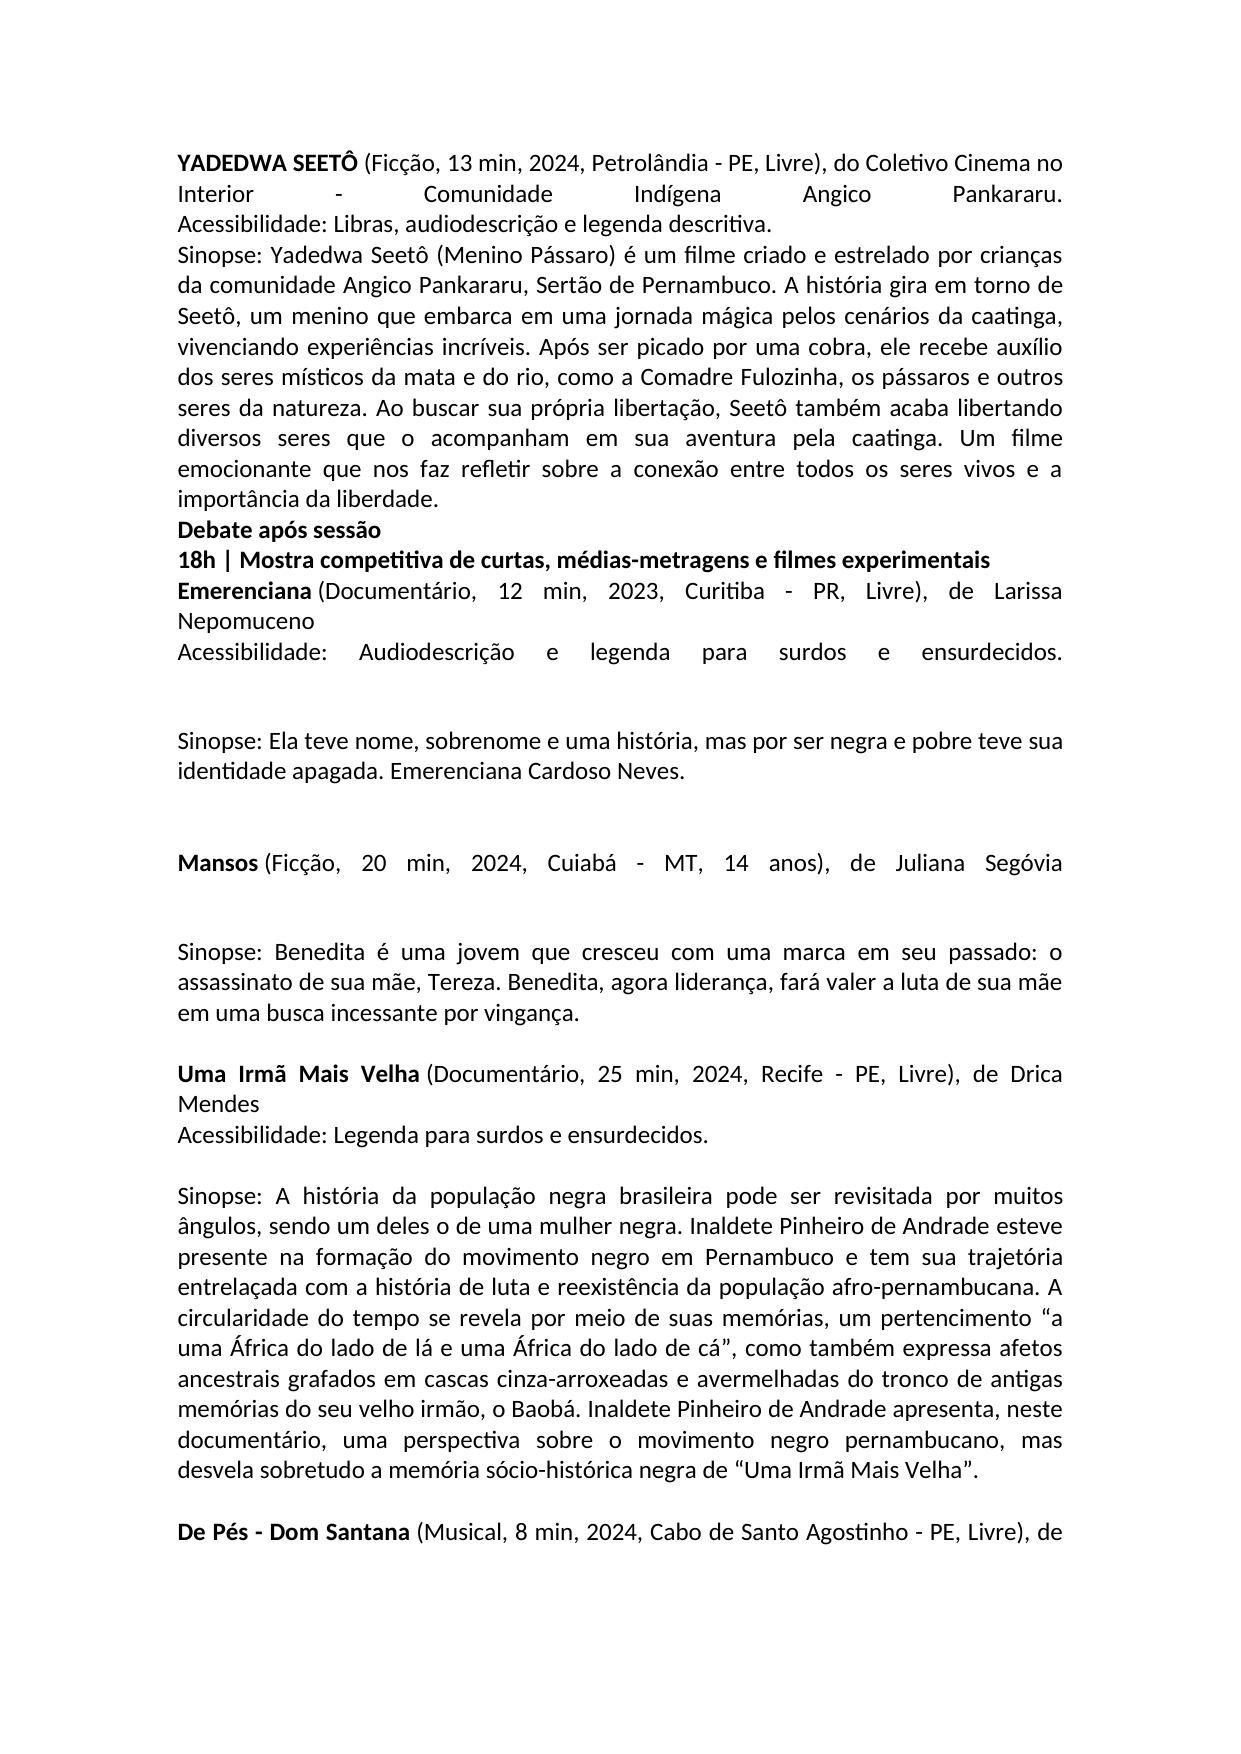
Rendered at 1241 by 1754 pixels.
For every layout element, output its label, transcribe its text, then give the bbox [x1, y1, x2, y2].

text Emerenciana (Documentário, 12 min, 2023, Curitiba - PR, Livre), de Larissa Nepomuceno Acessibilidade: Audiodescrição e legenda para surdos e ensurdecidos. [177, 575, 1063, 725]
text Uma Irmã Mais Velha (Documentário, 25 min, 2024, Recife - PE, Livre), de Drica Mendes Acessibilidade: Legenda para surdos e ensurdecidos. [177, 1027, 1063, 1149]
text Sinopse: Ela teve nome, sobrenome e uma história, mas por ser negra e pobre teve sua identidade apagada. Emerenciana Cardoso Neves. [177, 725, 1063, 786]
text Debate após sessão [177, 514, 1063, 544]
text Sinopse: A história da população negra brasileira pode ser revisitada por muitos ângulos, sendo um deles o de uma mulher negra. Inaldete Pinheiro de Andrade esteve presente na formação do movimento negro em Pernambuco e tem sua trajetória entrelaçada com a história de luta e reexistência da população afro-pernambucana. A circularidade do tempo se revela por meio de suas memórias, um pertencimento “a uma África do lado de lá e uma África do lado de cá”, como também expressa afetos ancestrais grafados em cascas cinza-arroxeadas e avermelhadas do tronco de antigas memórias do seu velho irmão, o Baobá. Inaldete Pinheiro de Andrade apresenta, neste documentário, uma perspectiva sobre o movimento negro pernambucano, mas desvela sobretudo a memória sócio-histórica negra de “Uma Irmã Mais Velha”. [177, 1149, 1063, 1485]
text Sinopse: Yadedwa Seetô (Menino Pássaro) é um filme criado e estrelado por crianças da comunidade Angico Pankararu, Sertão de Pernambuco. A história gira em torno de Seetô, um menino que embarca em uma jornada mágica pelos cenários da caatinga, vivenciando experiências incríveis. Após ser picado por uma cobra, ele recebe auxílio dos seres místicos da mata e do rio, como a Comadre Fulozinha, os pássaros e outros seres da natureza. Ao buscar sua própria libertação, Seetô também acaba libertando diversos seres que o acompanham em sua aventura pela caatinga. Um filme emocionante que nos faz refletir sobre a conexão entre todos os seres vivos e a importância da liberdade. [177, 239, 1063, 514]
text 18h | Mostra competitiva de curtas, médias-metragens e filmes experimentais [177, 544, 1063, 575]
text Sinopse: Benedita é uma jovem que cresceu com uma marca em seu passado: o assassinato de sua mãe, Tereza. Benedita, agora liderança, fará valer a luta de sua mãe em uma busca incessante por vingança. [177, 936, 1063, 1027]
text Mansos (Ficção, 20 min, 2024, Cuiabá - MT, 14 anos), de Juliana Segóvia [177, 847, 1063, 936]
text YADEDWA SEETÔ (Ficção, 13 min, 2024, Petrolândia - PE, Livre), do Coletivo Cinema no Interior - Comunidade Indígena Angico Pankararu. Acessibilidade: Libras, audiodescrição e legenda descritiva. [177, 148, 1063, 239]
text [177, 1485, 1063, 1546]
